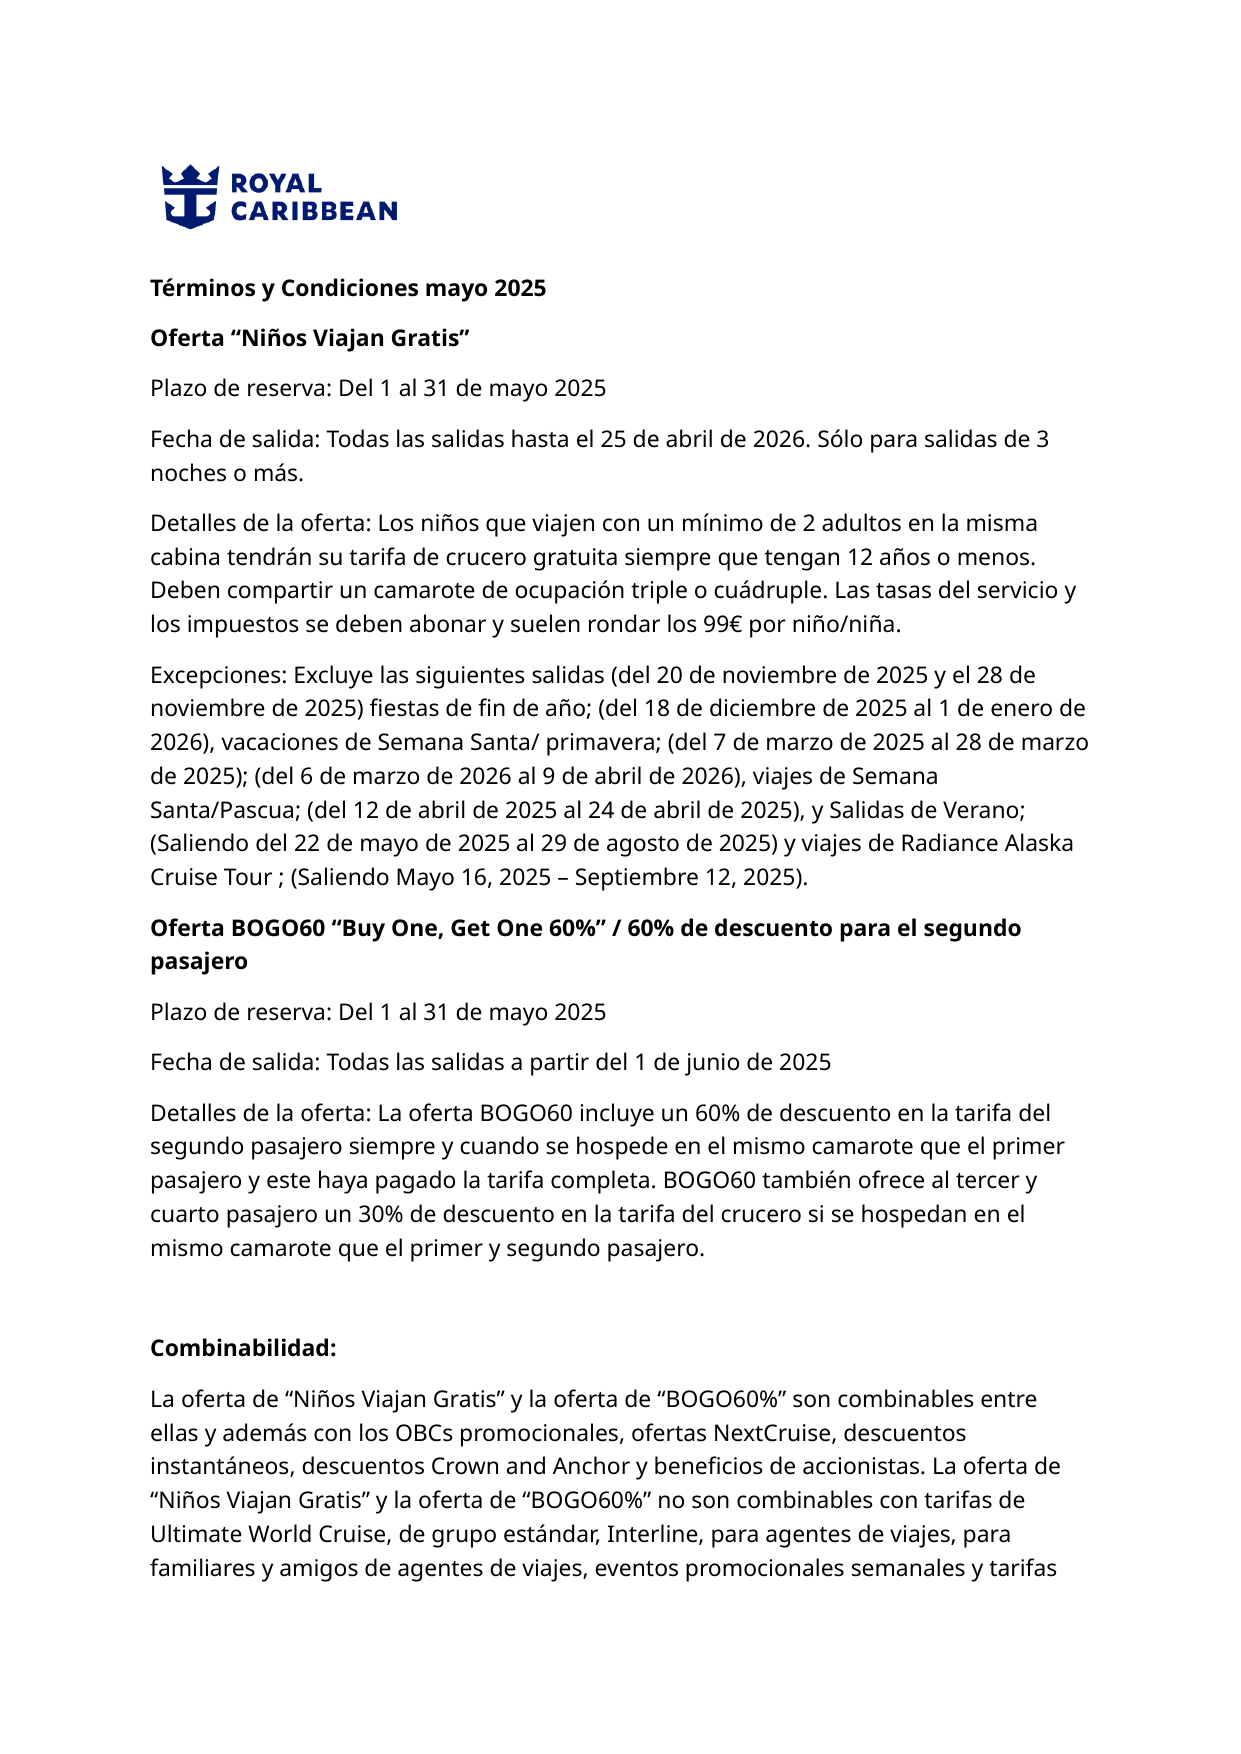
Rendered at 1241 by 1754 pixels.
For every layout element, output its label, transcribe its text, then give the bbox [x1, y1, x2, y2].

text Oferta “Niños Viajan Gratis” [150, 322, 1090, 353]
text Excepciones: Excluye las siguientes salidas (del 20 de noviembre de 2025 y el 28 de noviembre de 2025) fiestas de fin de año; (del 18 de diciembre de 2025 al 1 de enero de 2026), vacaciones de Semana Santa/ primavera; (del 7 de marzo de 2025 al 28 de marzo de 2025); (del 6 de marzo de 2026 al 9 de abril de 2026), viajes de Semana Santa/Pascua; (del 12 de abril de 2025 al 24 de abril de 2025), y Salidas de Verano; (Saliendo del 22 de mayo de 2025 al 29 de agosto de 2025) y viajes de Radiance Alaska Cruise Tour ; (Saliendo Mayo 16, 2025 – Septiembre 12, 2025). [150, 659, 1090, 892]
text Detalles de la oferta: La oferta BOGO60 incluye un 60% de descuento en la tarifa del segundo pasajero siempre y cuando se hospede en el mismo camarote que el primer pasajero y este haya pagado la tarifa completa. BOGO60 también ofrece al tercer y cuarto pasajero un 30% de descuento en la tarifa del crucero si se hospedan en el mismo camarote que el primer y segundo pasajero. [150, 1097, 1090, 1263]
text Plazo de reserva: Del 1 al 31 de mayo 2025 [150, 372, 1090, 404]
text Detalles de la oferta: Los niños que viajen con un mínimo de 2 adultos en la misma cabina tendrán su tarifa de crucero gratuita siempre que tengan 12 años o menos. Deben compartir un camarote de ocupación triple o cuádruple. Las tasas del servicio y los impuestos se deben abonar y suelen rondar los 99€ por niño/niña. [150, 507, 1090, 639]
text Fecha de salida: Todas las salidas a partir del 1 de junio de 2025 [150, 1046, 1090, 1077]
text Combinabilidad: [150, 1332, 1090, 1364]
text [150, 1383, 1090, 1583]
text Fecha de salida: Todas las salidas hasta el 25 de abril de 2026. Sólo para salidas de 3 noches o más. [150, 423, 1090, 488]
picture [150, 150, 430, 253]
text Oferta BOGO60 “Buy One, Get One 60%” / 60% de descuento para el segundo pasajero [150, 912, 1090, 977]
text Plazo de reserva: Del 1 al 31 de mayo 2025 [150, 996, 1090, 1027]
text Términos y Condiciones mayo 2025 [150, 272, 1090, 303]
